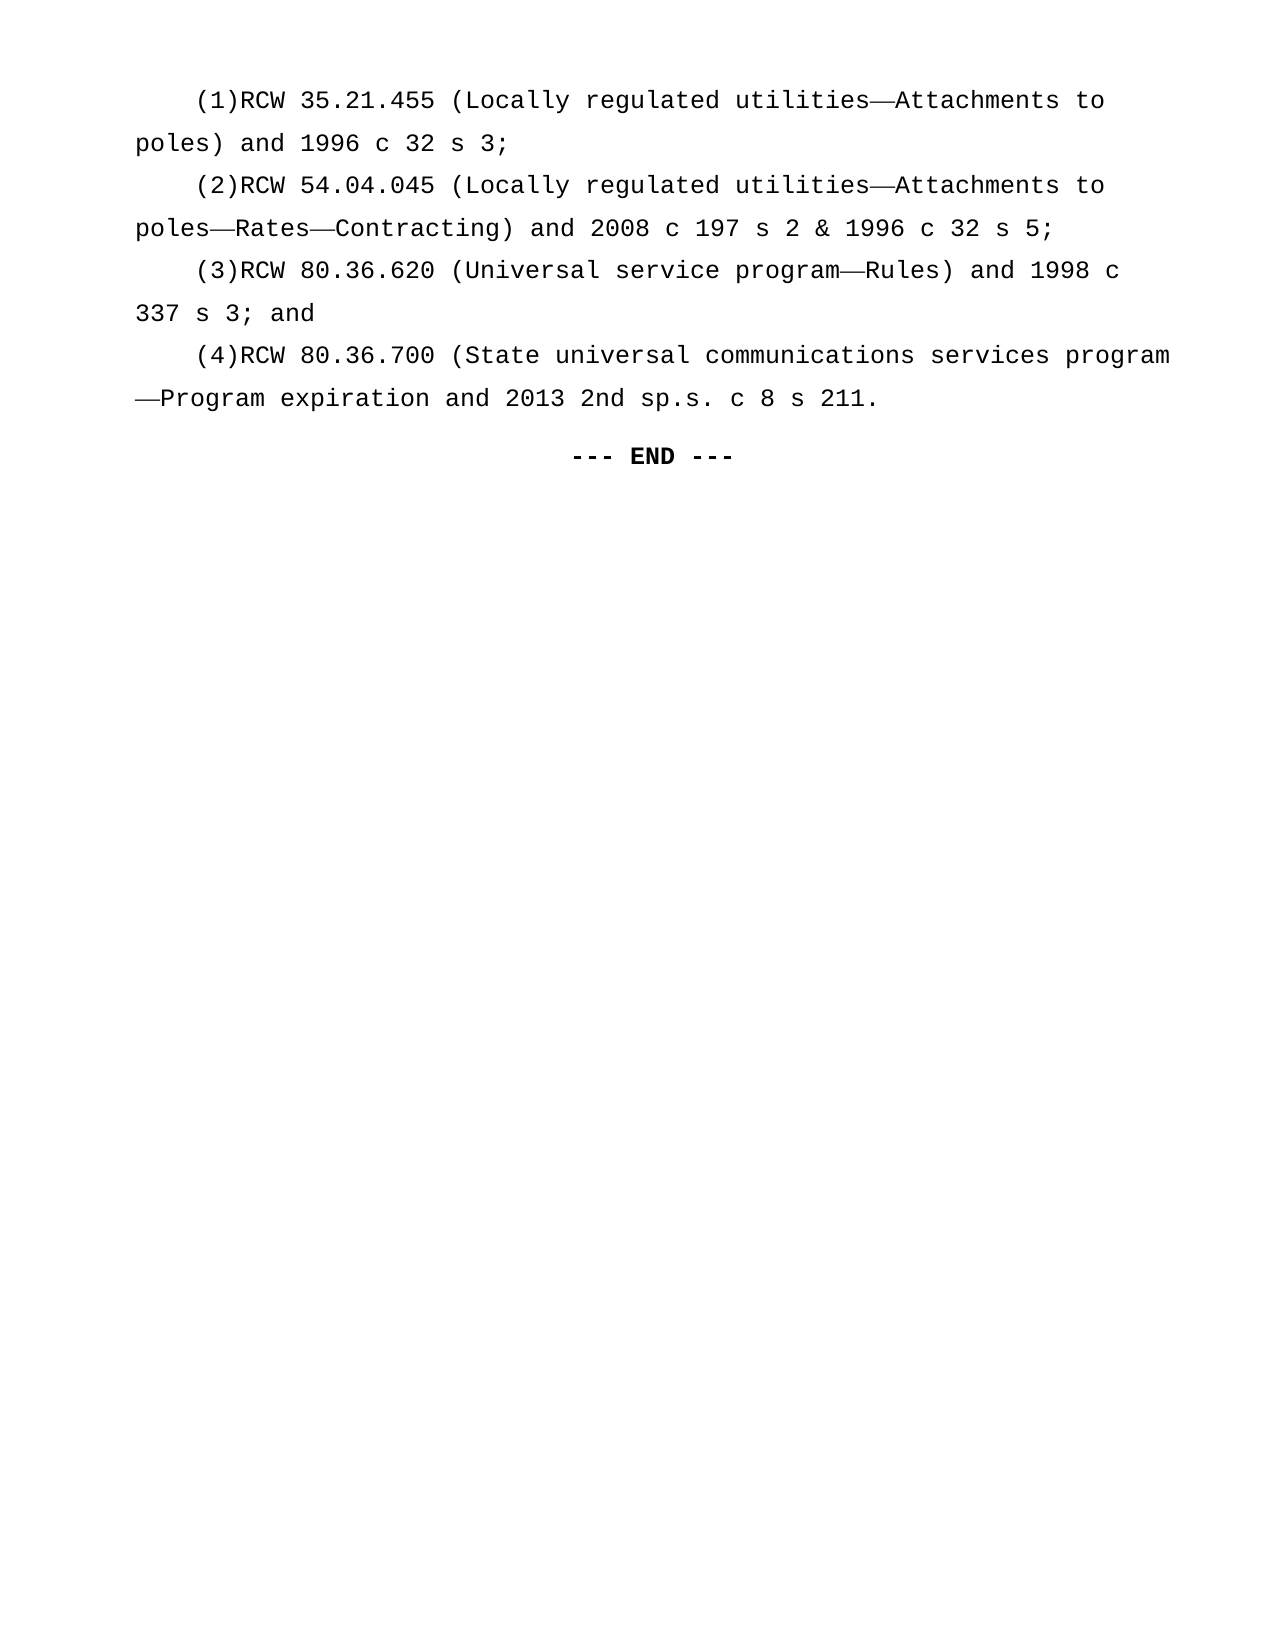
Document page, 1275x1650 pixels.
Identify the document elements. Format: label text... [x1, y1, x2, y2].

text (3)RCW 80.36.620 (Universal service program—Rules) and 1998 c 337 s 3; and [135, 245, 1170, 330]
text (1)RCW 35.21.455 (Locally regulated utilities—Attachments to poles) and 1996 c 32 s 3; [135, 75, 1170, 160]
text (4)RCW 80.36.700 (State universal communications services program—Program expiration and 2013 2nd sp.s. c 8 s 211. [135, 330, 1170, 415]
text (2)RCW 54.04.045 (Locally regulated utilities—Attachments to poles—Rates—Contracting) and 2008 c 197 s 2 & 1996 c 32 s 5; [135, 160, 1170, 245]
text --- END --- [135, 443, 1170, 472]
